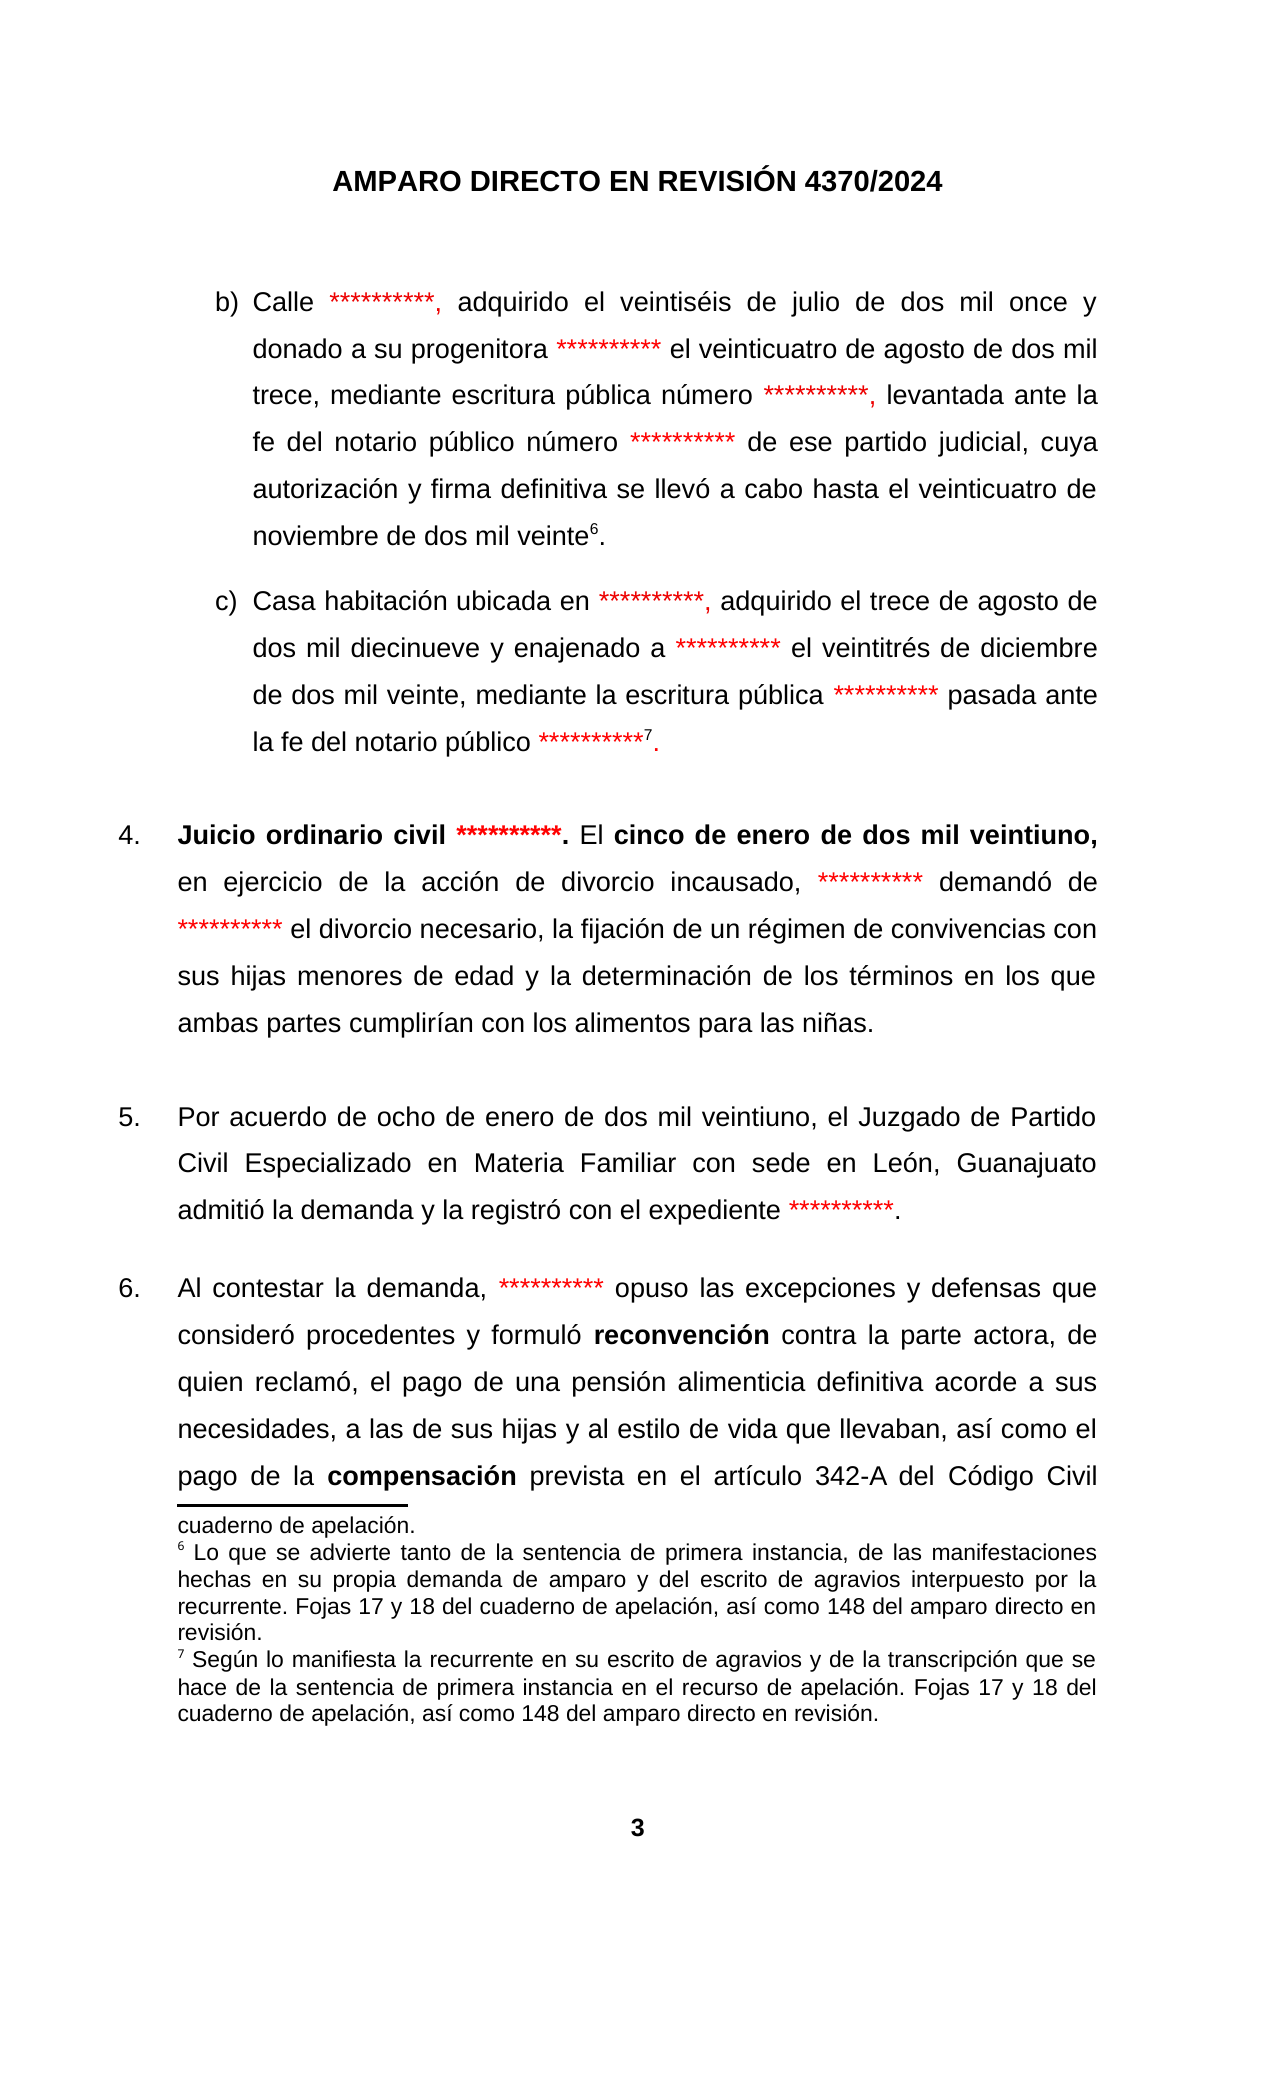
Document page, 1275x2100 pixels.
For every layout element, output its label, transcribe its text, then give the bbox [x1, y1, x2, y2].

list Calle **********, adquirido el veintiséis de julio de dos mil once y donado a su progenitora ********** el veinticuatro de agosto de dos mil trece, mediante escritura pública número **********, levantada ante la fe del notario público número ********** de ese partido judicial, cuya autorización y firma definitiva se llevó a cabo hasta el veinticuatro de noviembre de dos mil veinte. [215, 286, 1098, 551]
list Juicio ordinario civil **********. El cinco de enero de dos mil veintiuno, en ejercicio de la acción de divorcio incausado, ********** demandó de ********** el divorcio necesario, la fijación de un régimen de convivencias con sus hijas menores de edad y la determinación de los términos en los que ambas partes cumplirían con los alimentos para las niñas. [118, 819, 1098, 1038]
list Casa habitación ubicada en **********, adquirido el trece de agosto de dos mil diecinueve y enajenado a ********** el veintitrés de diciembre de dos mil veinte, mediante la escritura pública ********** pasada ante la fe del notario público **********. [215, 585, 1098, 757]
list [118, 1272, 1098, 1491]
list Por acuerdo de ocho de enero de dos mil veintiuno, el Juzgado de Partido Civil Especializado en Materia Familiar con sede en León, Guanajuato admitió la demanda y la registró con el expediente **********. [118, 1101, 1098, 1226]
